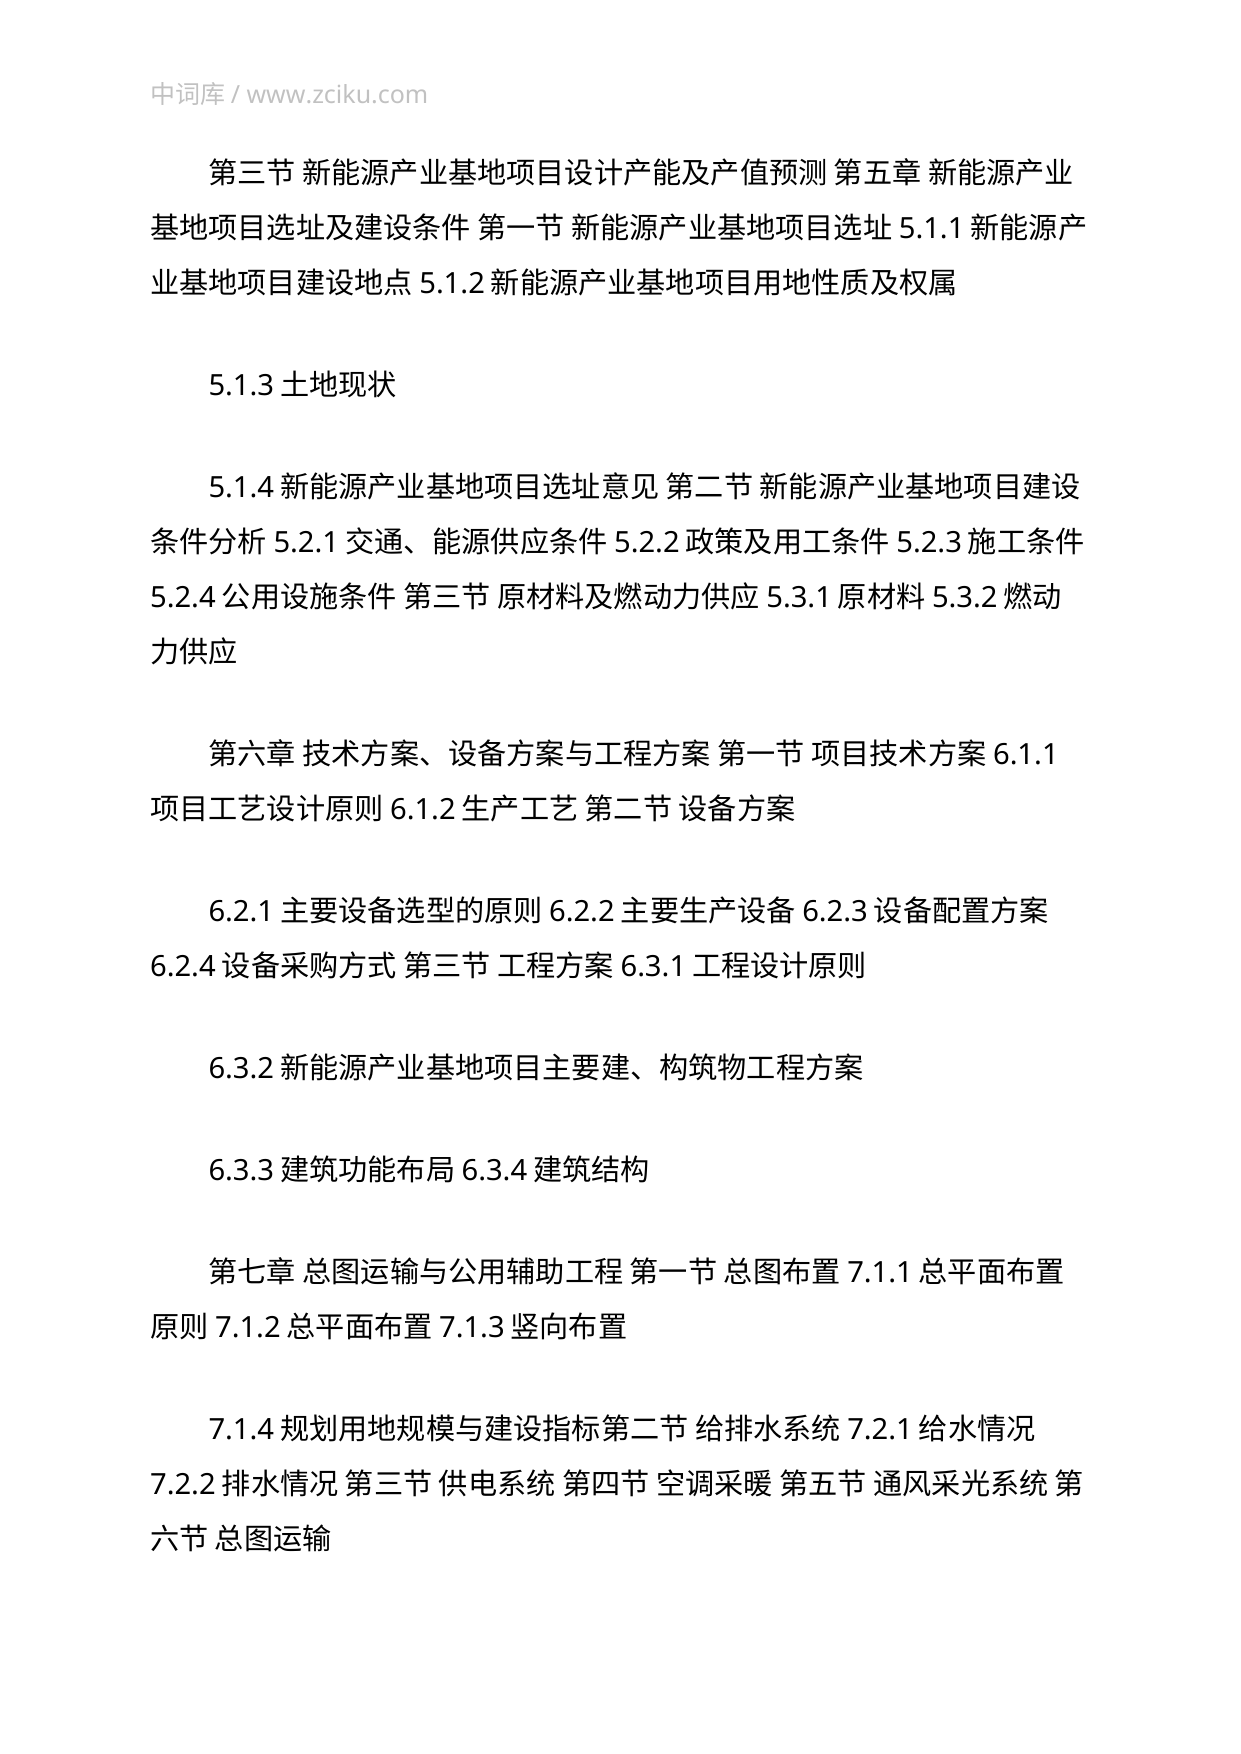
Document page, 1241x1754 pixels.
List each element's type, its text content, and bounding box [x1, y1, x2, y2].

text 第七章 总图运输与公用辅助工程 第一节 总图布置 7.1.1总平面布置原则 7.1.2总平面布置 7.1.3竖向布置 [150, 1248, 1090, 1346]
text 6.2.1主要设备选型的原则 6.2.2主要生产设备 6.2.3设备配置方案 6.2.4设备采购方式 第三节 工程方案 6.3.1工程设计原则 [150, 888, 1090, 985]
text 5.1.3土地现状 [150, 362, 1090, 404]
text 5.1.4新能源产业基地项目选址意见 第二节 新能源产业基地项目建设条件分析 5.2.1交通、能源供应条件 5.2.2政策及用工条件 5.2.3施工条件 5.2.4公用设施条件 第三节 原材料及燃动力供应 5.3.1原材料 5.3.2燃动力供应 [150, 464, 1090, 671]
text 7.1.4规划用地规模与建设指标第二节 给排水系统 7.2.1给水情况 7.2.2排水情况 第三节 供电系统 第四节 空调采暖 第五节 通风采光系统 第六节 总图运输 [150, 1406, 1090, 1558]
text 6.3.2新能源产业基地项目主要建、构筑物工程方案 [150, 1044, 1090, 1087]
text 第六章 技术方案、设备方案与工程方案 第一节 项目技术方案 6.1.1项目工艺设计原则 6.1.2生产工艺 第二节 设备方案 [150, 731, 1090, 828]
text 6.3.3建筑功能布局 6.3.4建筑结构 [150, 1147, 1090, 1189]
text 第三节 新能源产业基地项目设计产能及产值预测 第五章 新能源产业基地项目选址及建设条件 第一节 新能源产业基地项目选址 5.1.1新能源产业基地项目建设地点 5.1.2新能源产业基地项目用地性质及权属 [150, 150, 1090, 302]
